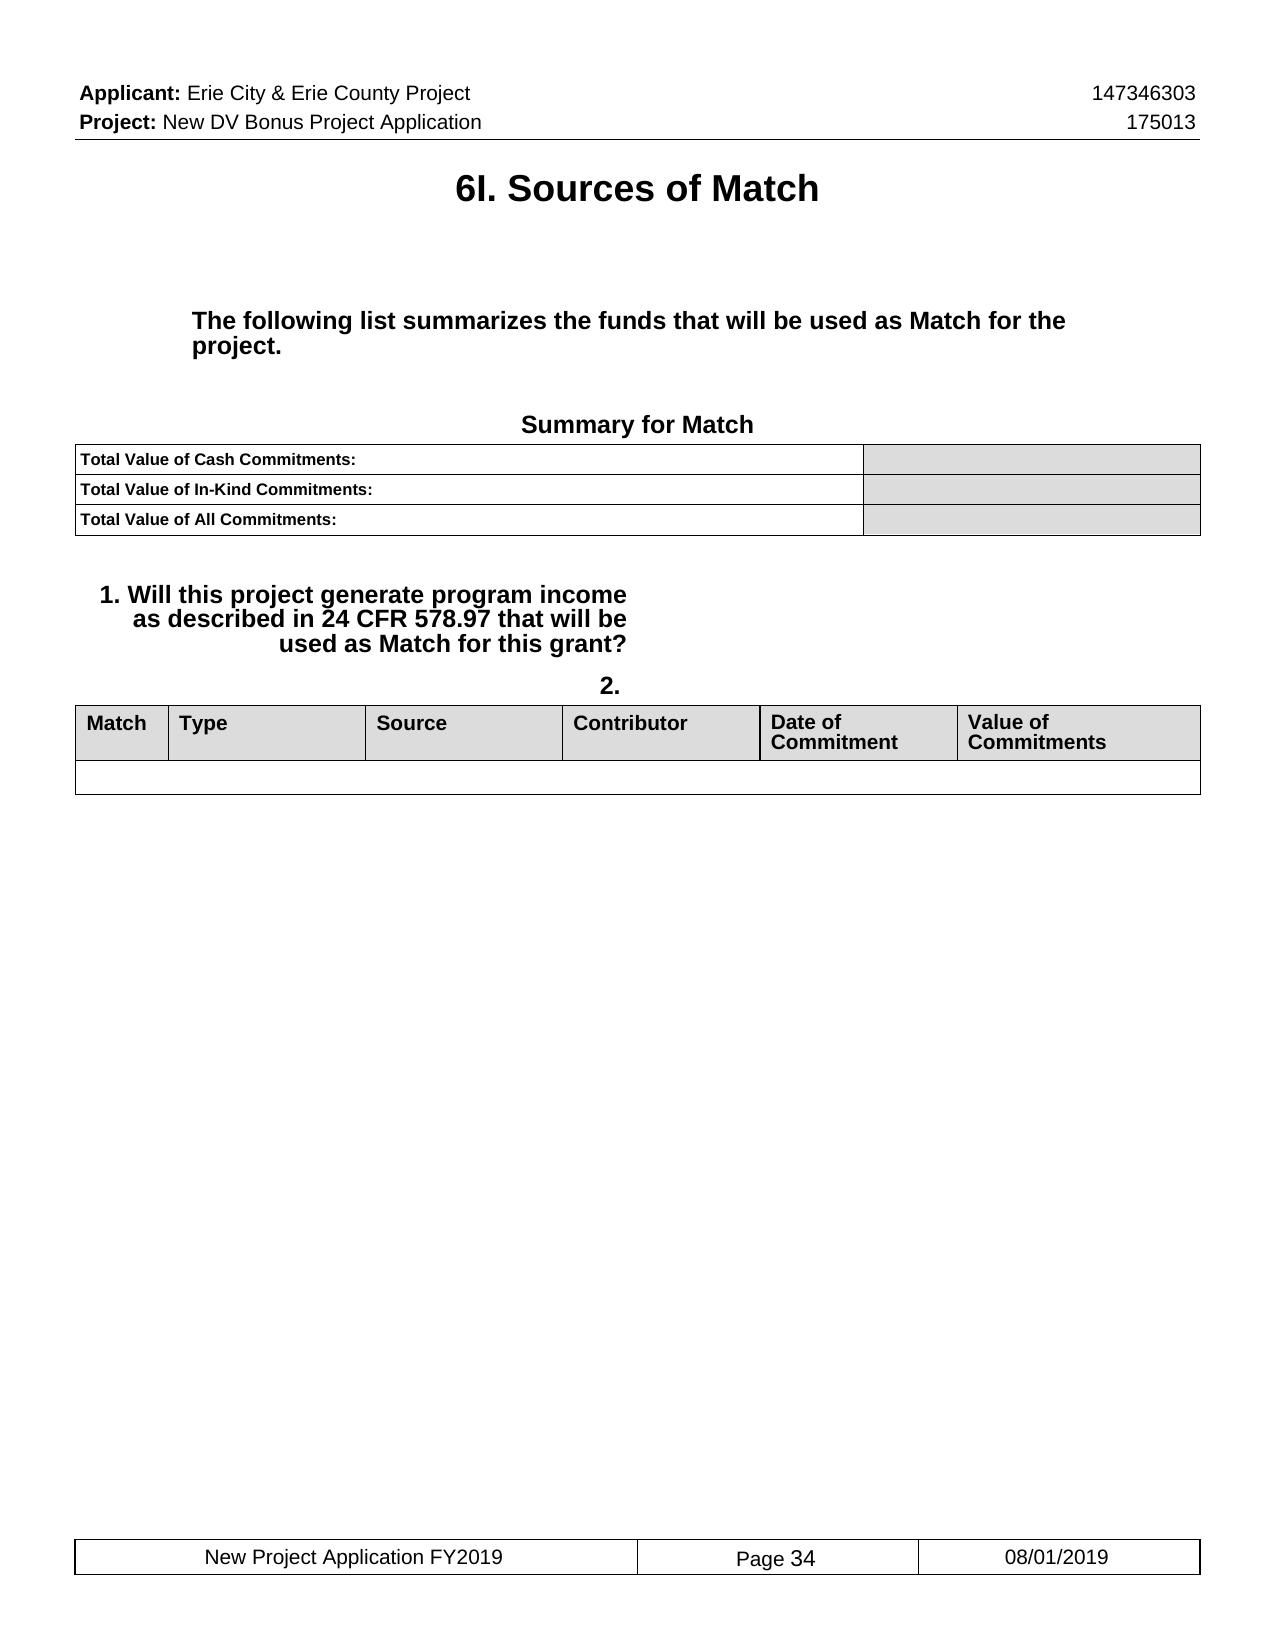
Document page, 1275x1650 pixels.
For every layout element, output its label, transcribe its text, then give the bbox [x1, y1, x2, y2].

text The following list summarizes the funds that will be used as Match for the project. [192, 310, 1069, 359]
table_cell Total Value of All Commitments: [76, 505, 863, 534]
table_header Type [169, 706, 365, 760]
subtitle 6I. Sources of Match [198, 166, 1077, 209]
table_cell [864, 505, 1200, 534]
table_header Contributor [563, 706, 759, 760]
text Summary for Match [198, 411, 1077, 439]
list Will this project generate program income as described in 24 CFR 578.97 that will be used as Match for this grant? [99, 583, 627, 658]
table_cell [864, 475, 1200, 504]
table_header Total Value of Cash Commitments: [76, 445, 863, 474]
table_header Source [366, 706, 562, 760]
table_header Match [76, 706, 168, 760]
table_header Date of Commitment [761, 706, 957, 760]
table_cell Total Value of In-Kind Commitments: [76, 475, 863, 504]
table_cell [76, 761, 1200, 794]
table_header [864, 445, 1200, 474]
table_header Value of Commitments [958, 706, 1200, 760]
